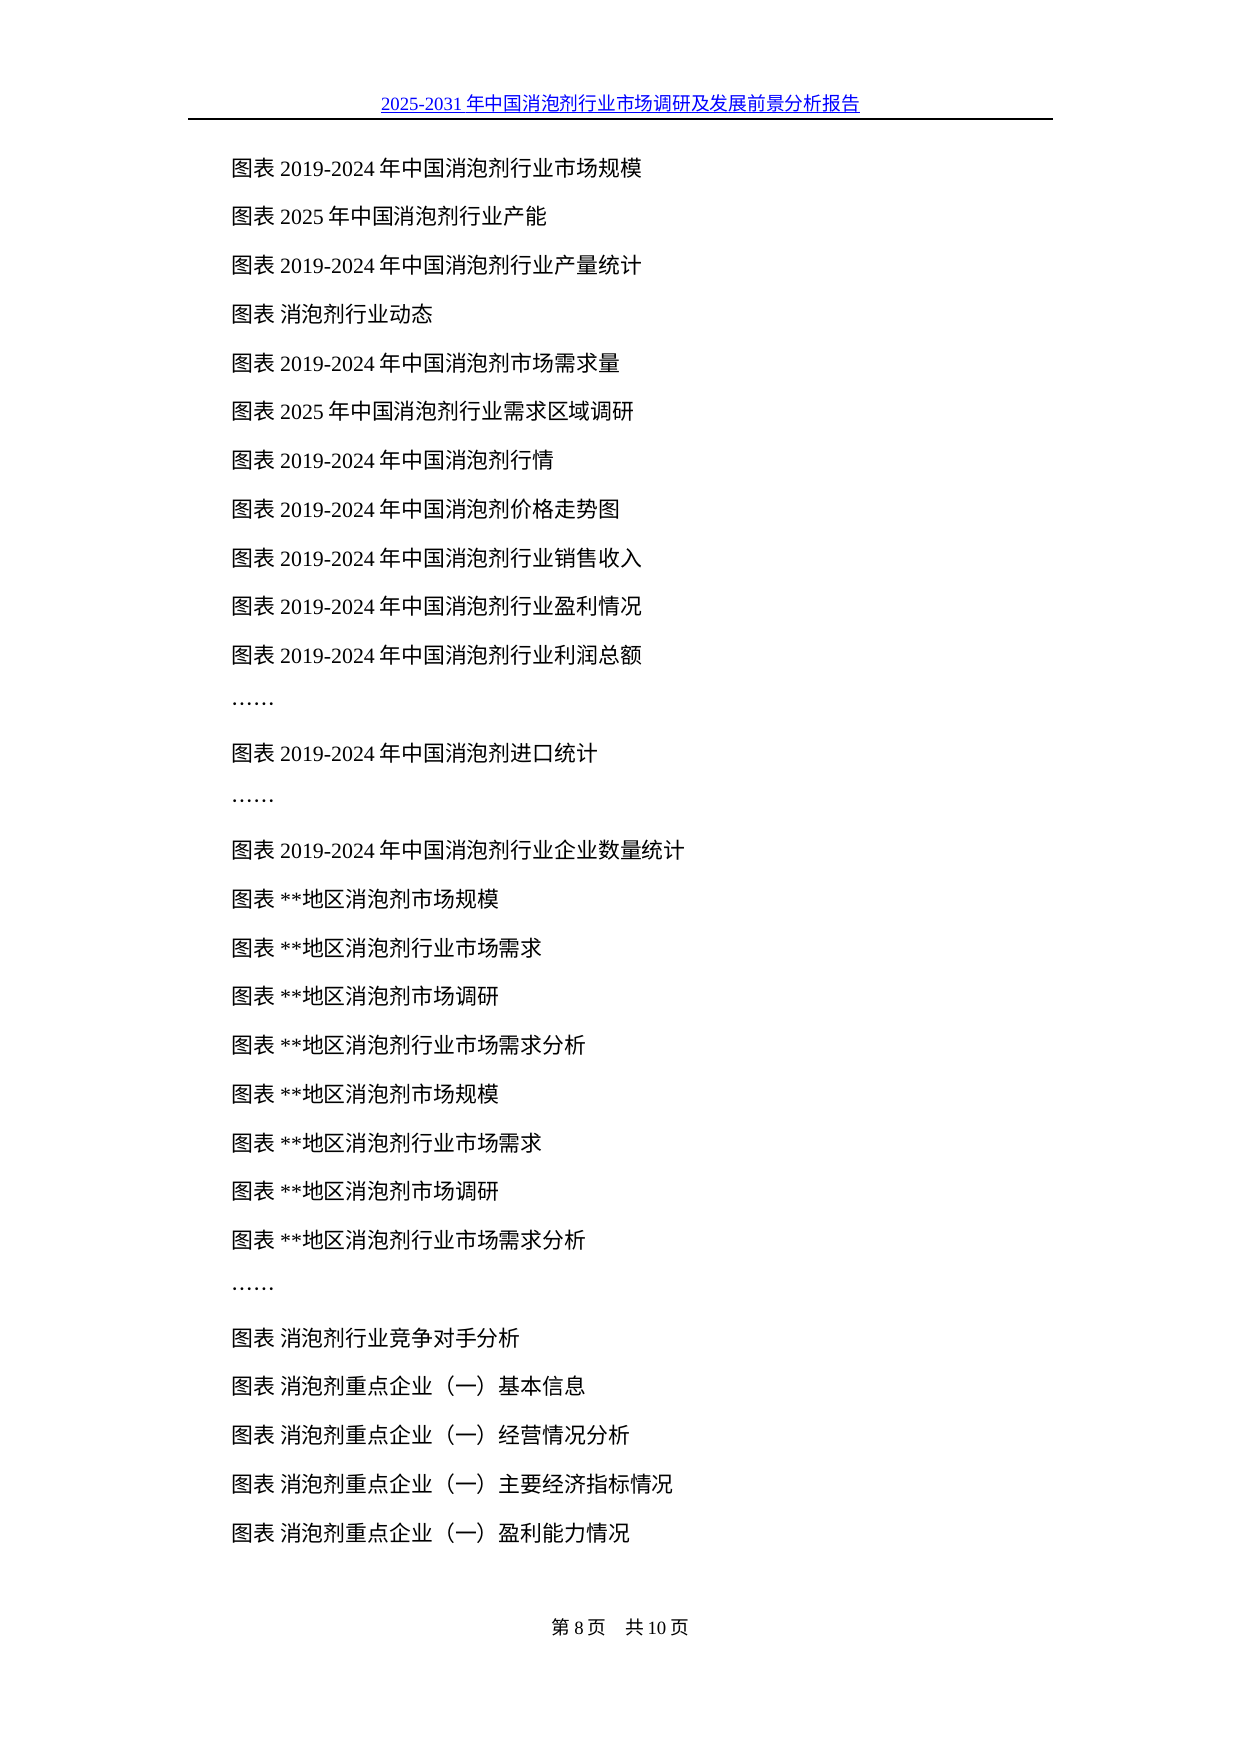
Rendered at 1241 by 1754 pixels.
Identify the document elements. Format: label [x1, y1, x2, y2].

text [187, 150, 1053, 1548]
